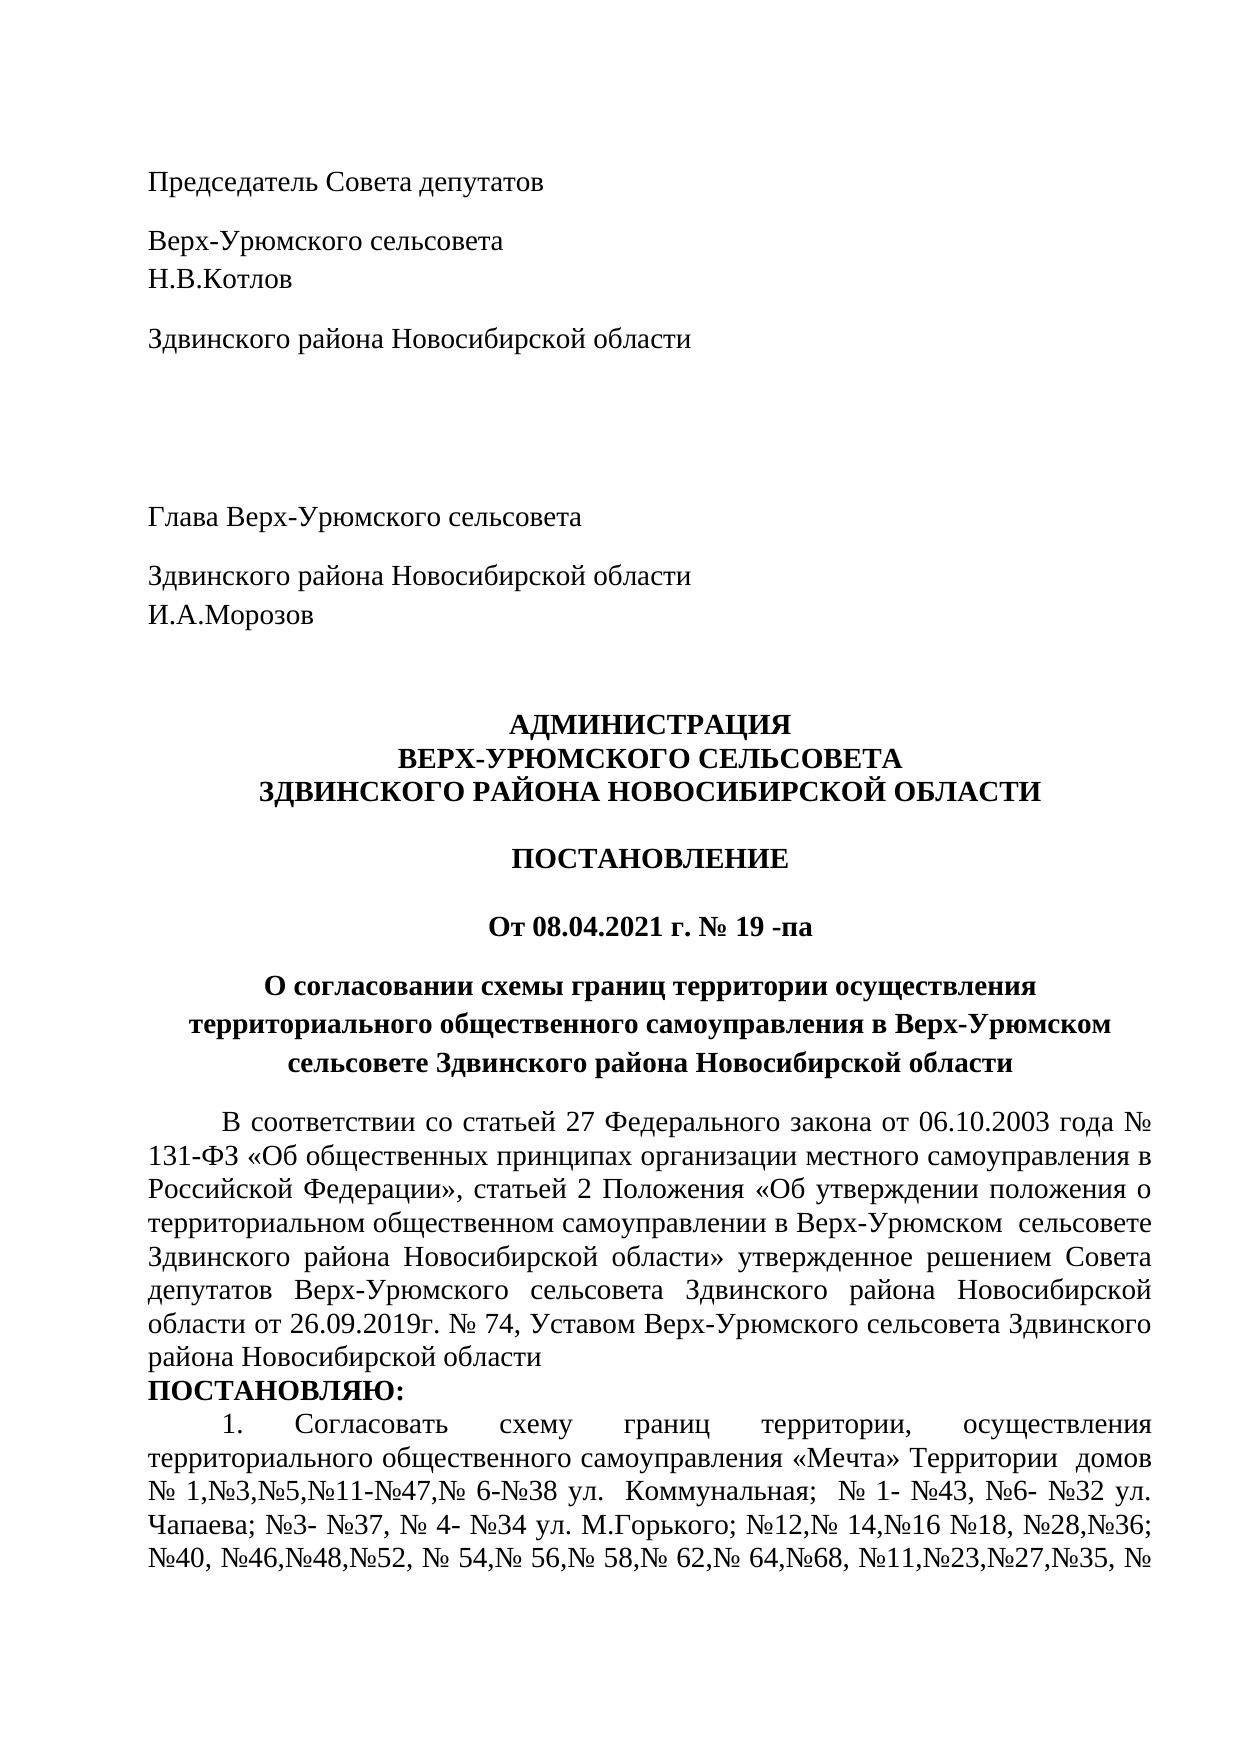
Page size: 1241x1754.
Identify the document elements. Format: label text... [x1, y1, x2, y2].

text В соответствии со статьей 27 Федерального закона от 06.10.2003 года № 131-ФЗ «Об общественных принципах организации местного самоуправления в Российской Федерации», статьей 2 Положения «Об утверждении положения о территориальном общественном самоуправлении в Верх-Урюмском сельсовете Здвинского района Новосибирской области» утвержденное решением Совета депутатов Верх-Урюмского сельсовета Здвинского района Новосибирской области от 26.09.2019г. № 74, Уставом Верх-Урюмского сельсовета Здвинского района Новосибирской области [148, 1104, 1153, 1373]
text Здвинского района Новосибирской области [148, 321, 1153, 354]
text ПОСТАНОВЛЕНИЕ [148, 842, 1153, 875]
text Верх-Урюмского сельсовета Н.В.Котлов [148, 223, 1153, 295]
text О согласовании схемы границ территории осуществления территориального общественного самоуправления в Верх-Урюмском сельсовете Здвинского района Новосибирской области [148, 968, 1153, 1079]
text Глава Верх-Урюмского сельсовета [148, 499, 1153, 533]
text ЗДВИНСКОГО РАЙОНА НОВОСИБИРСКОЙ ОБЛАСТИ [148, 774, 1153, 808]
text Председатель Совета депутатов [148, 164, 1153, 197]
text ПОСТАНОВЛЯЮ: [148, 1373, 1153, 1406]
text АДМИНИСТРАЦИЯ [148, 707, 1153, 741]
text От 08.04.2021 г. № 19 -па [148, 909, 1153, 942]
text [148, 1406, 1153, 1574]
text ВЕРХ-УРЮМСКОГО СЕЛЬСОВЕТА [148, 741, 1153, 774]
text Здвинского района Новосибирской области И.А.Морозов [148, 558, 1153, 631]
